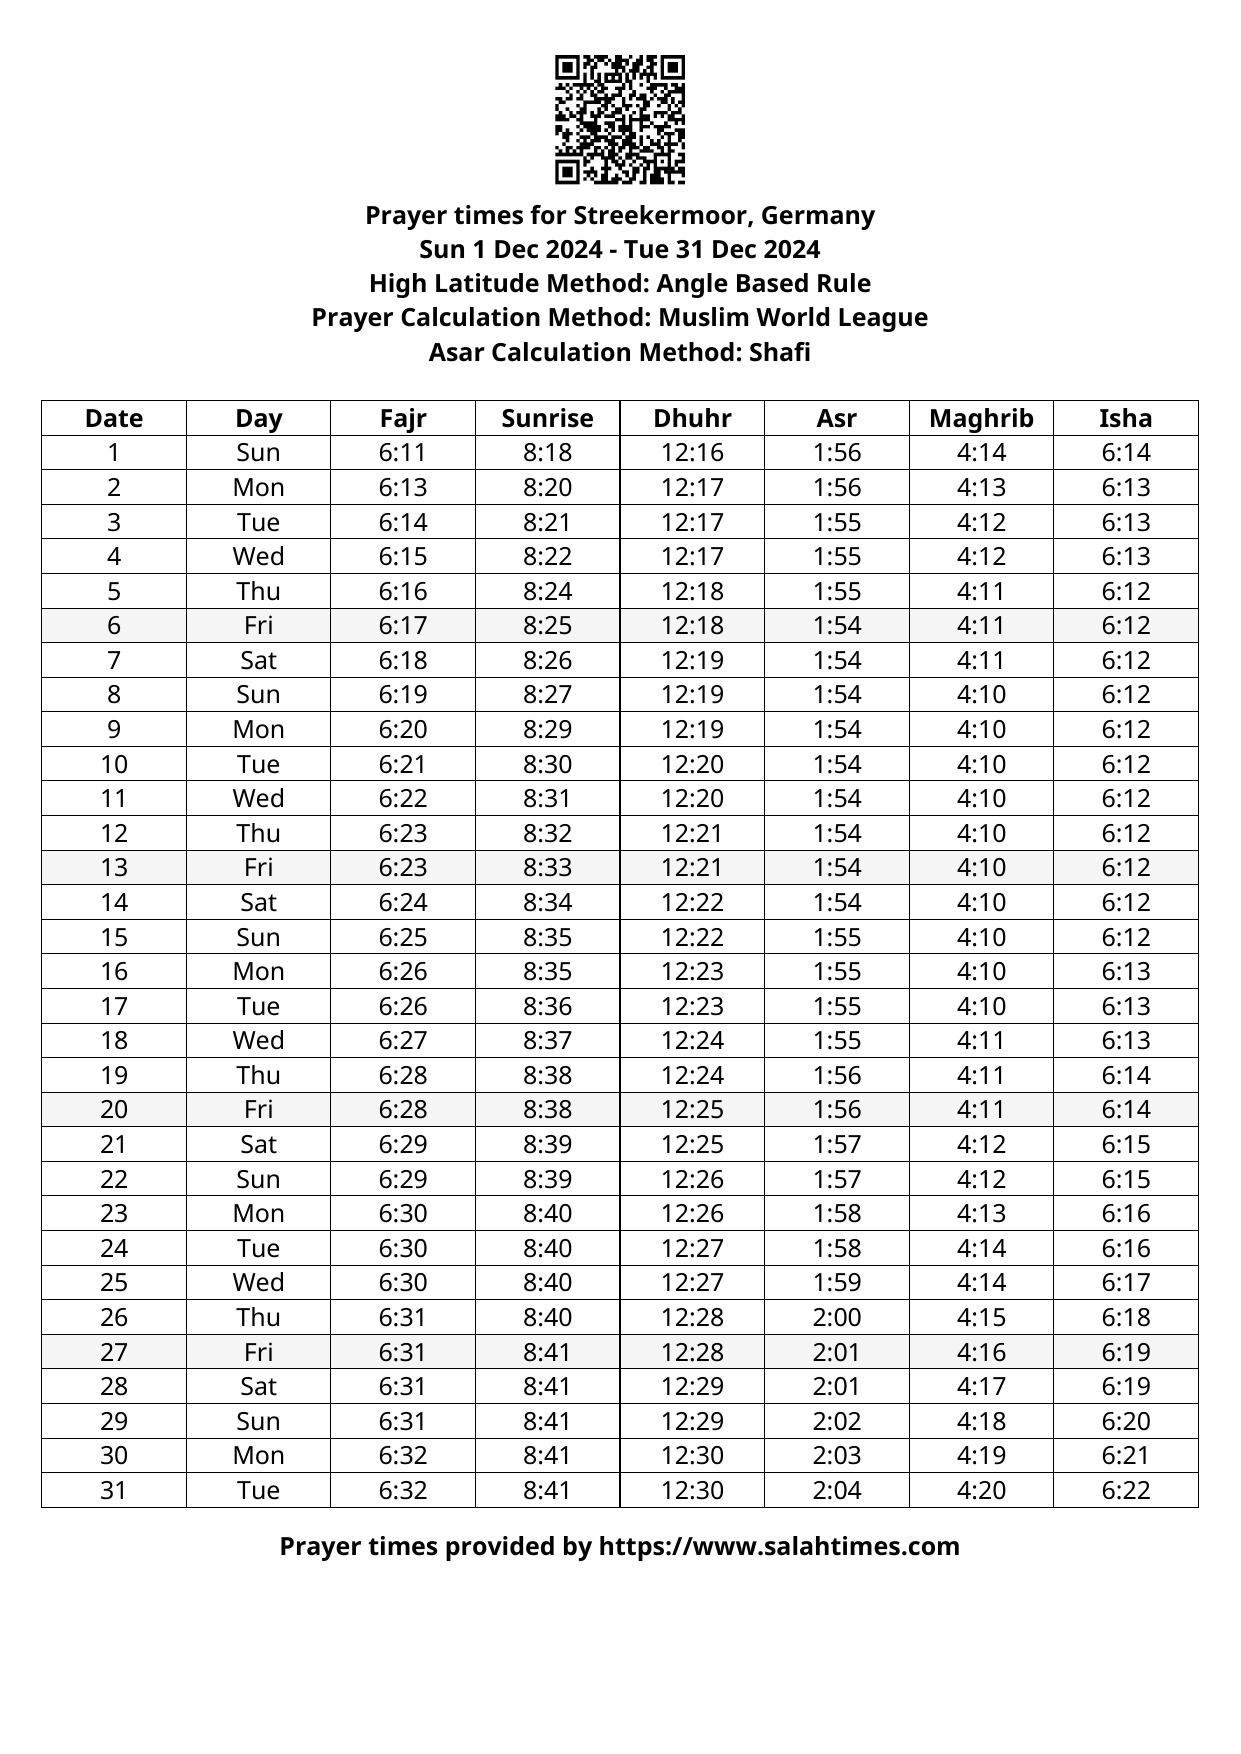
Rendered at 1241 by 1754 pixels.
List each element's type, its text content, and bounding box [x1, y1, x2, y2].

text Asar Calculation Method: Shafi [42, 334, 1198, 368]
table_cell 1:54 [765, 643, 909, 677]
table_cell 6:12 [1054, 712, 1198, 746]
table_cell 6:12 [1054, 574, 1198, 607]
table_cell 4:13 [910, 1196, 1053, 1230]
table_header Dhuhr [621, 401, 764, 434]
table_cell 8:40 [476, 1266, 619, 1299]
table_cell 4:10 [910, 989, 1053, 1022]
table_cell 6:14 [1054, 436, 1198, 469]
table_cell 6:24 [331, 885, 475, 919]
table_cell 4:16 [910, 1335, 1053, 1368]
table_cell 6:29 [331, 1162, 475, 1195]
table_cell 22 [42, 1162, 186, 1195]
table_cell 12:25 [621, 1127, 764, 1161]
table_cell 12:19 [621, 678, 764, 711]
table_cell 12:25 [621, 1093, 764, 1126]
table_cell 4:17 [910, 1369, 1053, 1403]
table_cell 6:13 [1054, 470, 1198, 504]
table_cell 6:30 [331, 1266, 475, 1299]
table_cell 1:55 [765, 505, 909, 538]
table_cell Thu [187, 1300, 330, 1334]
table_cell 6:18 [1054, 1300, 1198, 1334]
table_cell 12:24 [621, 1058, 764, 1092]
table_cell 16 [42, 954, 186, 988]
table_cell 4:10 [910, 920, 1053, 953]
table_cell 17 [42, 989, 186, 1022]
table_cell 4:11 [910, 643, 1053, 677]
table_cell 20 [42, 1093, 186, 1126]
table_cell 9 [42, 712, 186, 746]
table_cell 6:16 [1054, 1231, 1198, 1264]
table_cell 4:10 [910, 712, 1053, 746]
table_cell Mon [187, 712, 330, 746]
table_cell 11 [42, 781, 186, 815]
table_cell 4:14 [910, 1231, 1053, 1264]
table_cell 28 [42, 1369, 186, 1403]
table_cell 1:55 [765, 539, 909, 573]
table_cell 12:28 [621, 1335, 764, 1368]
table_cell 4:11 [910, 1024, 1053, 1057]
table_cell 4:10 [910, 816, 1053, 849]
table_cell 6:31 [331, 1404, 475, 1437]
table_cell 8:41 [476, 1473, 619, 1507]
table_cell 26 [42, 1300, 186, 1334]
table_cell 1:58 [765, 1196, 909, 1230]
table_cell 6:20 [331, 712, 475, 746]
table_header Isha [1054, 401, 1198, 434]
table_cell 4:11 [910, 574, 1053, 607]
table_cell Tue [187, 747, 330, 780]
table_cell 8:31 [476, 781, 619, 815]
table_cell Sat [187, 643, 330, 677]
table_cell 8:27 [476, 678, 619, 711]
table_cell 12:24 [621, 1024, 764, 1057]
table_cell 2 [42, 470, 186, 504]
table_cell 2:00 [765, 1300, 909, 1334]
table_cell 8:32 [476, 816, 619, 849]
table_cell 12:23 [621, 989, 764, 1022]
table_cell Sat [187, 885, 330, 919]
table_cell 8:25 [476, 609, 619, 642]
table_cell 12:18 [621, 609, 764, 642]
table_cell 6:13 [1054, 1024, 1198, 1057]
table_cell 27 [42, 1335, 186, 1368]
table_cell 8 [42, 678, 186, 711]
table_cell 12:20 [621, 781, 764, 815]
table_cell 12:17 [621, 505, 764, 538]
table_cell 1:57 [765, 1127, 909, 1161]
table_cell 1:54 [765, 747, 909, 780]
table_cell 30 [42, 1439, 186, 1472]
table_cell 6:18 [331, 643, 475, 677]
table_cell Thu [187, 816, 330, 849]
table_cell 1:56 [765, 470, 909, 504]
table_cell 12:30 [621, 1439, 764, 1472]
table_cell 6:28 [331, 1093, 475, 1126]
table_cell 6:11 [331, 436, 475, 469]
table_cell 8:40 [476, 1196, 619, 1230]
table_cell 6:27 [331, 1024, 475, 1057]
table_cell 6:12 [1054, 781, 1198, 815]
table_cell 6:12 [1054, 816, 1198, 849]
table_cell 1:55 [765, 954, 909, 988]
table_cell 6:17 [331, 609, 475, 642]
table_cell 8:18 [476, 436, 619, 469]
table_cell 6:13 [1054, 989, 1198, 1022]
table_cell 1:58 [765, 1231, 909, 1264]
table_cell 4:18 [910, 1404, 1053, 1437]
table_cell 6:20 [1054, 1404, 1198, 1437]
table_cell 8:41 [476, 1404, 619, 1437]
table_cell Sun [187, 920, 330, 953]
table_cell 6:25 [331, 920, 475, 953]
table_cell 8:33 [476, 851, 619, 884]
table_cell 6:22 [331, 781, 475, 815]
table_cell 4:10 [910, 678, 1053, 711]
table_cell 6:13 [1054, 539, 1198, 573]
table_cell 8:22 [476, 539, 619, 573]
table_cell 4:12 [910, 1162, 1053, 1195]
table_cell 6:12 [1054, 643, 1198, 677]
table_cell 8:35 [476, 954, 619, 988]
table_cell 12:27 [621, 1231, 764, 1264]
table_cell 7 [42, 643, 186, 677]
table_cell 8:37 [476, 1024, 619, 1057]
table_cell 1:59 [765, 1266, 909, 1299]
table_cell Sat [187, 1127, 330, 1161]
table_cell 29 [42, 1404, 186, 1437]
table_cell Thu [187, 574, 330, 607]
table_cell 12:22 [621, 920, 764, 953]
table_cell 12:20 [621, 747, 764, 780]
table_cell 4:10 [910, 851, 1053, 884]
table_cell Tue [187, 505, 330, 538]
table_cell 6:21 [331, 747, 475, 780]
table_cell 1:55 [765, 920, 909, 953]
table_cell 1:55 [765, 1024, 909, 1057]
table_cell 12:26 [621, 1162, 764, 1195]
table_cell 6:13 [1054, 954, 1198, 988]
table_cell Sun [187, 436, 330, 469]
table_cell 2:02 [765, 1404, 909, 1437]
table_cell 4:19 [910, 1439, 1053, 1472]
table_cell 2:03 [765, 1439, 909, 1472]
table_cell 1:55 [765, 989, 909, 1022]
table_cell 6:15 [1054, 1162, 1198, 1195]
table_cell 4:10 [910, 954, 1053, 988]
table_cell 12:21 [621, 851, 764, 884]
table_cell 12:17 [621, 470, 764, 504]
table_cell 12:22 [621, 885, 764, 919]
table_cell Mon [187, 470, 330, 504]
table_cell 1:56 [765, 436, 909, 469]
table_cell 6:15 [1054, 1127, 1198, 1161]
table_cell 8:39 [476, 1162, 619, 1195]
table_header Maghrib [910, 401, 1053, 434]
table_cell 4 [42, 539, 186, 573]
table_cell 12:19 [621, 643, 764, 677]
table_cell 10 [42, 747, 186, 780]
table_cell 1:54 [765, 609, 909, 642]
table_cell 4:11 [910, 1058, 1053, 1092]
table_cell 4:14 [910, 1266, 1053, 1299]
table_cell 4:10 [910, 781, 1053, 815]
table_cell 12:16 [621, 436, 764, 469]
table_cell 4:12 [910, 505, 1053, 538]
table_cell 13 [42, 851, 186, 884]
table_cell 4:13 [910, 470, 1053, 504]
table_cell 1:54 [765, 816, 909, 849]
table_cell 6:19 [1054, 1335, 1198, 1368]
text High Latitude Method: Angle Based Rule [42, 266, 1198, 300]
table_cell 6:19 [331, 678, 475, 711]
table_cell 6:17 [1054, 1266, 1198, 1299]
table_cell 18 [42, 1024, 186, 1057]
table_cell 1:54 [765, 885, 909, 919]
text Sun 1 Dec 2024 - Tue 31 Dec 2024 [42, 232, 1198, 266]
table_cell Mon [187, 954, 330, 988]
table_cell 8:39 [476, 1127, 619, 1161]
table_cell 6:12 [1054, 609, 1198, 642]
table_cell 1 [42, 436, 186, 469]
table_cell 4:14 [910, 436, 1053, 469]
table_cell 6:13 [331, 470, 475, 504]
table_cell Wed [187, 1024, 330, 1057]
table_cell 6:13 [1054, 505, 1198, 538]
table_cell 6:16 [331, 574, 475, 607]
table_cell 6:23 [331, 851, 475, 884]
table_cell 6:12 [1054, 885, 1198, 919]
table_cell Sun [187, 1404, 330, 1437]
text Prayer times for Streekermoor, Germany [42, 198, 1198, 232]
table_cell 6:22 [1054, 1473, 1198, 1507]
table_cell Fri [187, 1335, 330, 1368]
table_cell 2:01 [765, 1335, 909, 1368]
table_cell 8:40 [476, 1231, 619, 1264]
table_header Asr [765, 401, 909, 434]
table_cell 6:15 [331, 539, 475, 573]
picture [542, 41, 699, 198]
table_cell 12:18 [621, 574, 764, 607]
table_cell 31 [42, 1473, 186, 1507]
table_cell 6:29 [331, 1127, 475, 1161]
text Prayer times provided by https://www.salahtimes.com [42, 1528, 1198, 1563]
table_cell 6:31 [331, 1335, 475, 1368]
table_cell 8:21 [476, 505, 619, 538]
table_cell 12:29 [621, 1404, 764, 1437]
table_cell 6:12 [1054, 678, 1198, 711]
table_cell 6:26 [331, 954, 475, 988]
table_cell Wed [187, 539, 330, 573]
table_cell 6:12 [1054, 920, 1198, 953]
table_cell 4:12 [910, 539, 1053, 573]
table_cell 12:17 [621, 539, 764, 573]
table_cell 6:12 [1054, 747, 1198, 780]
table_cell 23 [42, 1196, 186, 1230]
table_cell 15 [42, 920, 186, 953]
table_cell 6:30 [331, 1231, 475, 1264]
table_cell 8:36 [476, 989, 619, 1022]
table_header Fajr [331, 401, 475, 434]
table_cell 1:54 [765, 678, 909, 711]
table_cell 14 [42, 885, 186, 919]
table_cell 8:20 [476, 470, 619, 504]
table_cell 2:04 [765, 1473, 909, 1507]
table_cell 1:56 [765, 1093, 909, 1126]
table_cell Tue [187, 1231, 330, 1264]
table_cell 24 [42, 1231, 186, 1264]
table_cell 5 [42, 574, 186, 607]
table_cell 12:21 [621, 816, 764, 849]
table_cell 6:31 [331, 1369, 475, 1403]
table_cell 4:10 [910, 885, 1053, 919]
table_cell 12:19 [621, 712, 764, 746]
table_cell 12:23 [621, 954, 764, 988]
table_cell 8:35 [476, 920, 619, 953]
table_cell 12:27 [621, 1266, 764, 1299]
table_cell Thu [187, 1058, 330, 1092]
table_cell 8:41 [476, 1369, 619, 1403]
table_cell 8:24 [476, 574, 619, 607]
table_cell 1:54 [765, 781, 909, 815]
table_cell Tue [187, 989, 330, 1022]
table_header Day [187, 401, 330, 434]
table_cell Wed [187, 781, 330, 815]
table_cell 12 [42, 816, 186, 849]
table_cell 6:28 [331, 1058, 475, 1092]
table_cell 8:26 [476, 643, 619, 677]
table_cell Sat [187, 1369, 330, 1403]
table_cell 4:10 [910, 747, 1053, 780]
table_cell 6 [42, 609, 186, 642]
table_cell Sun [187, 678, 330, 711]
table_cell 8:38 [476, 1058, 619, 1092]
table_cell 12:30 [621, 1473, 764, 1507]
table_cell Fri [187, 609, 330, 642]
table_cell Mon [187, 1439, 330, 1472]
table_cell Sun [187, 1162, 330, 1195]
table_cell 4:15 [910, 1300, 1053, 1334]
table_cell Fri [187, 1093, 330, 1126]
table_cell 6:32 [331, 1439, 475, 1472]
table_cell 6:26 [331, 989, 475, 1022]
table_cell 6:30 [331, 1196, 475, 1230]
table_cell 12:29 [621, 1369, 764, 1403]
table_cell 6:16 [1054, 1196, 1198, 1230]
text Prayer Calculation Method: Muslim World League [42, 300, 1198, 334]
table_header Date [42, 401, 186, 434]
table_cell 6:14 [331, 505, 475, 538]
table_cell 12:28 [621, 1300, 764, 1334]
table_cell 6:12 [1054, 851, 1198, 884]
table_cell 6:14 [1054, 1093, 1198, 1126]
table_cell 8:34 [476, 885, 619, 919]
table_cell 8:41 [476, 1439, 619, 1472]
table_cell Mon [187, 1196, 330, 1230]
table_cell 6:31 [331, 1300, 475, 1334]
table_cell 2:01 [765, 1369, 909, 1403]
table_cell Tue [187, 1473, 330, 1507]
table_cell 8:41 [476, 1335, 619, 1368]
table_cell 25 [42, 1266, 186, 1299]
table_cell 4:20 [910, 1473, 1053, 1507]
table_cell 6:23 [331, 816, 475, 849]
table_cell 6:21 [1054, 1439, 1198, 1472]
table_cell 6:32 [331, 1473, 475, 1507]
table_header Sunrise [476, 401, 619, 434]
table_cell Wed [187, 1266, 330, 1299]
table_cell 1:54 [765, 851, 909, 884]
table_cell 4:12 [910, 1127, 1053, 1161]
table_cell 21 [42, 1127, 186, 1161]
table_cell 8:38 [476, 1093, 619, 1126]
table_cell 6:19 [1054, 1369, 1198, 1403]
table_cell 1:54 [765, 712, 909, 746]
table_cell Fri [187, 851, 330, 884]
table_cell 1:55 [765, 574, 909, 607]
table_cell 12:26 [621, 1196, 764, 1230]
table_cell 8:40 [476, 1300, 619, 1334]
table_cell 8:29 [476, 712, 619, 746]
table_cell 4:11 [910, 609, 1053, 642]
table_cell 4:11 [910, 1093, 1053, 1126]
table_cell 3 [42, 505, 186, 538]
table_cell 1:57 [765, 1162, 909, 1195]
table_cell 19 [42, 1058, 186, 1092]
table_cell 8:30 [476, 747, 619, 780]
table_cell 1:56 [765, 1058, 909, 1092]
table_cell 6:14 [1054, 1058, 1198, 1092]
